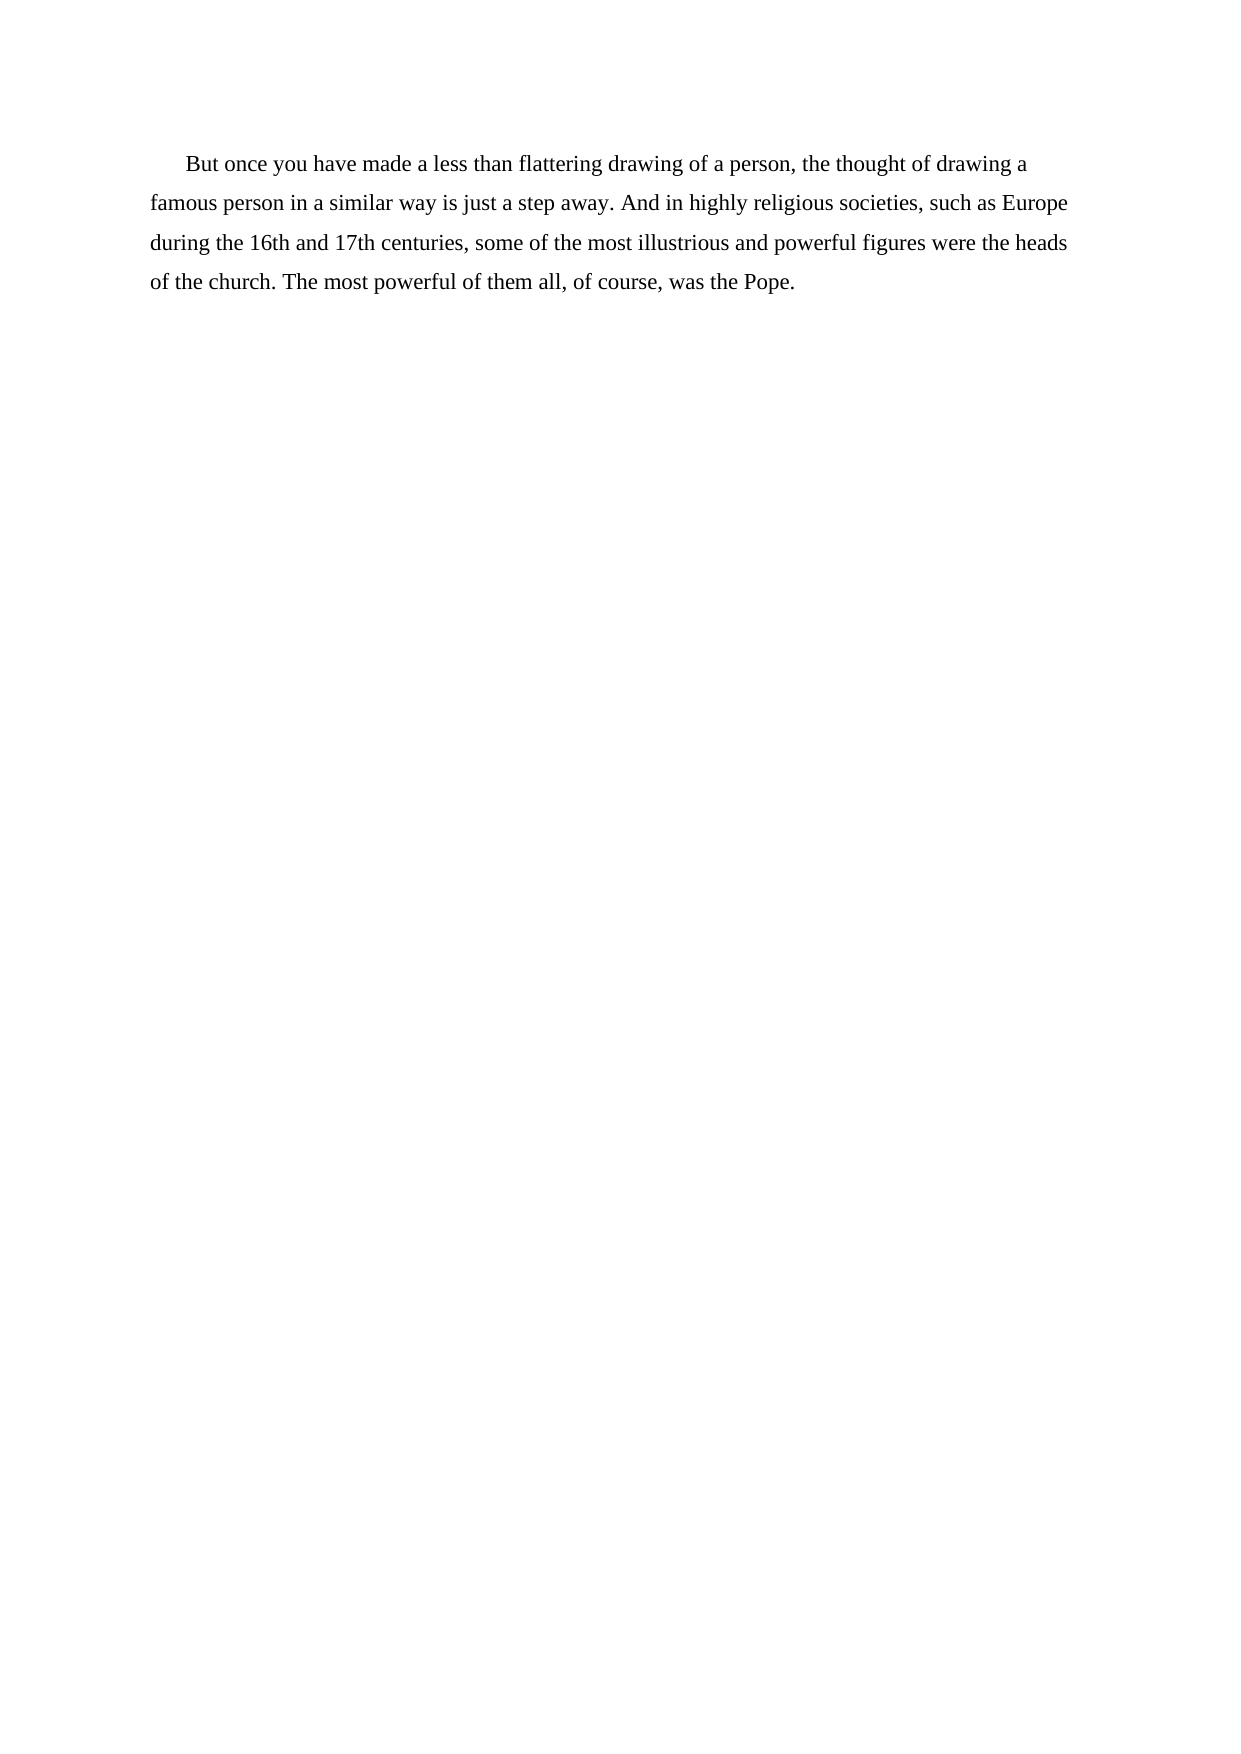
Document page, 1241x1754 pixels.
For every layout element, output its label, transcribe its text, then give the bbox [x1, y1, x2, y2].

text But once you have made a less than flattering drawing of a person, the thought of drawing a famous person in a similar way is just a step away. And in highly religious societies, such as Europe during the 16th and 17th centuries, some of the most illustrious and powerful figures were the heads of the church. The most powerful of them all, of course, was the Pope. [150, 150, 1090, 295]
